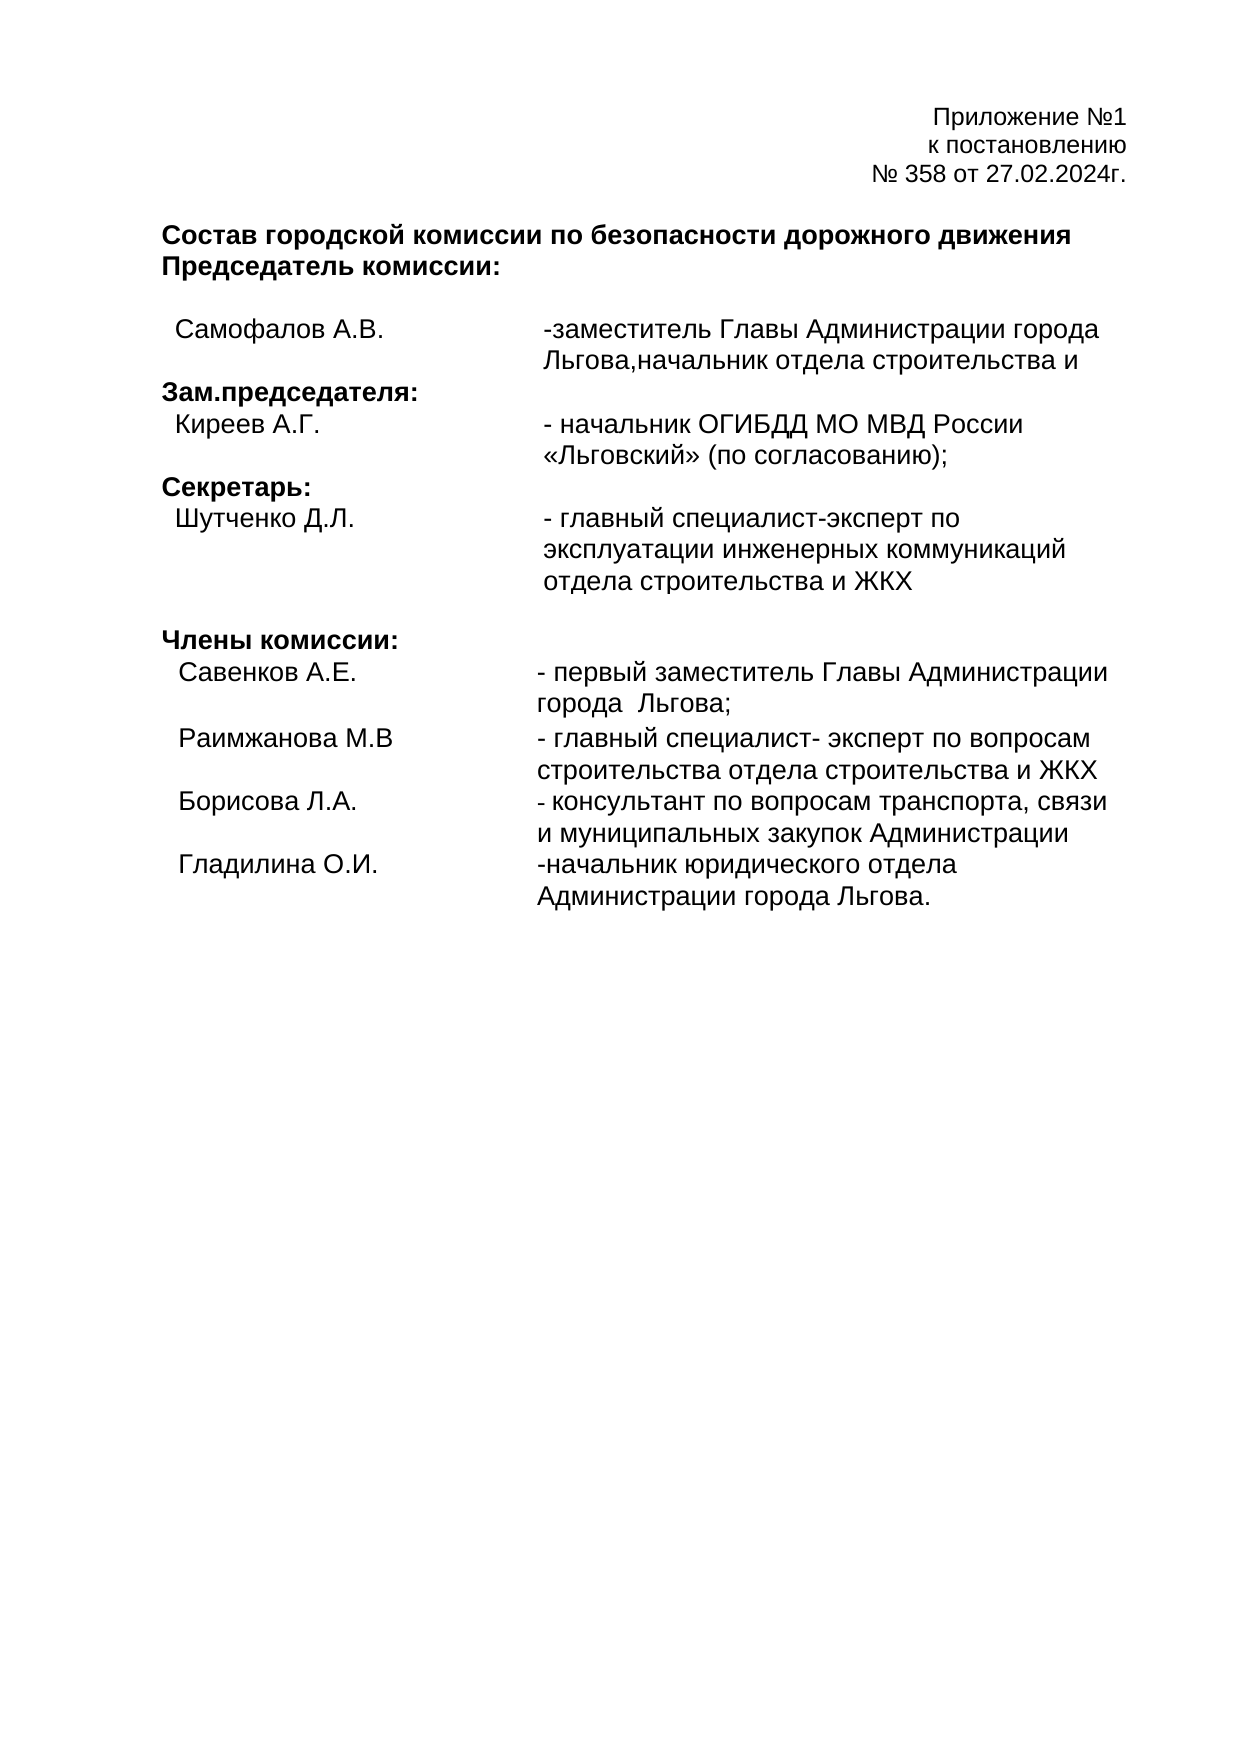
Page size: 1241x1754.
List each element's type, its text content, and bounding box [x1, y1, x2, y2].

text к постановлению [161, 130, 1127, 159]
text Приложение №1 [161, 102, 1127, 130]
text Зам.председателя: [161, 376, 1127, 408]
table_header Самофалов А.В. [163, 313, 465, 376]
table_header - первый заместитель Главы Администрации города Льгова; [466, 656, 1121, 722]
table_header - главный специалист-эксперт по эксплуатации инженерных коммуникаций отдела строительства и ЖКХ Администрации города Льгова; [465, 502, 1125, 593]
table_header консультант по вопросам транспорта, связи и муниципальных закупок Администрации города Льгова; [466, 785, 1121, 848]
text № 358 от 27.02.2024г. [161, 159, 1127, 188]
table_header -начальник юридического отдела Администрации города Льгова. [466, 849, 1121, 911]
table_header - начальник ОГИБДД МО МВД России «Льговский» (по согласованию); [465, 408, 1125, 471]
table_header Раимжанова М.В [167, 723, 466, 785]
table_header Гладилина О.И. [167, 849, 466, 911]
table_header -заместитель Главы Администрации города Льгова,начальник отдела строительства и ЖКХ, главный архитектор города Льгова; [465, 313, 1125, 376]
text Члены комиссии: [161, 624, 1127, 656]
text Состав городской комиссии по безопасности дорожного движения [161, 219, 1127, 250]
table_header Борисова Л.А. [167, 785, 466, 848]
text Секретарь: [161, 471, 1127, 502]
table_header Савенков А.Е. [167, 656, 466, 722]
table_header - главный специалист- эксперт по вопросам строительства отдела строительства и ЖКХ Администрации города Льгова; [466, 723, 1121, 785]
table_header Шутченко Д.Л. [163, 502, 465, 593]
text Председатель комиссии: [161, 250, 1127, 282]
table_header Киреев А.Г. [163, 408, 465, 471]
